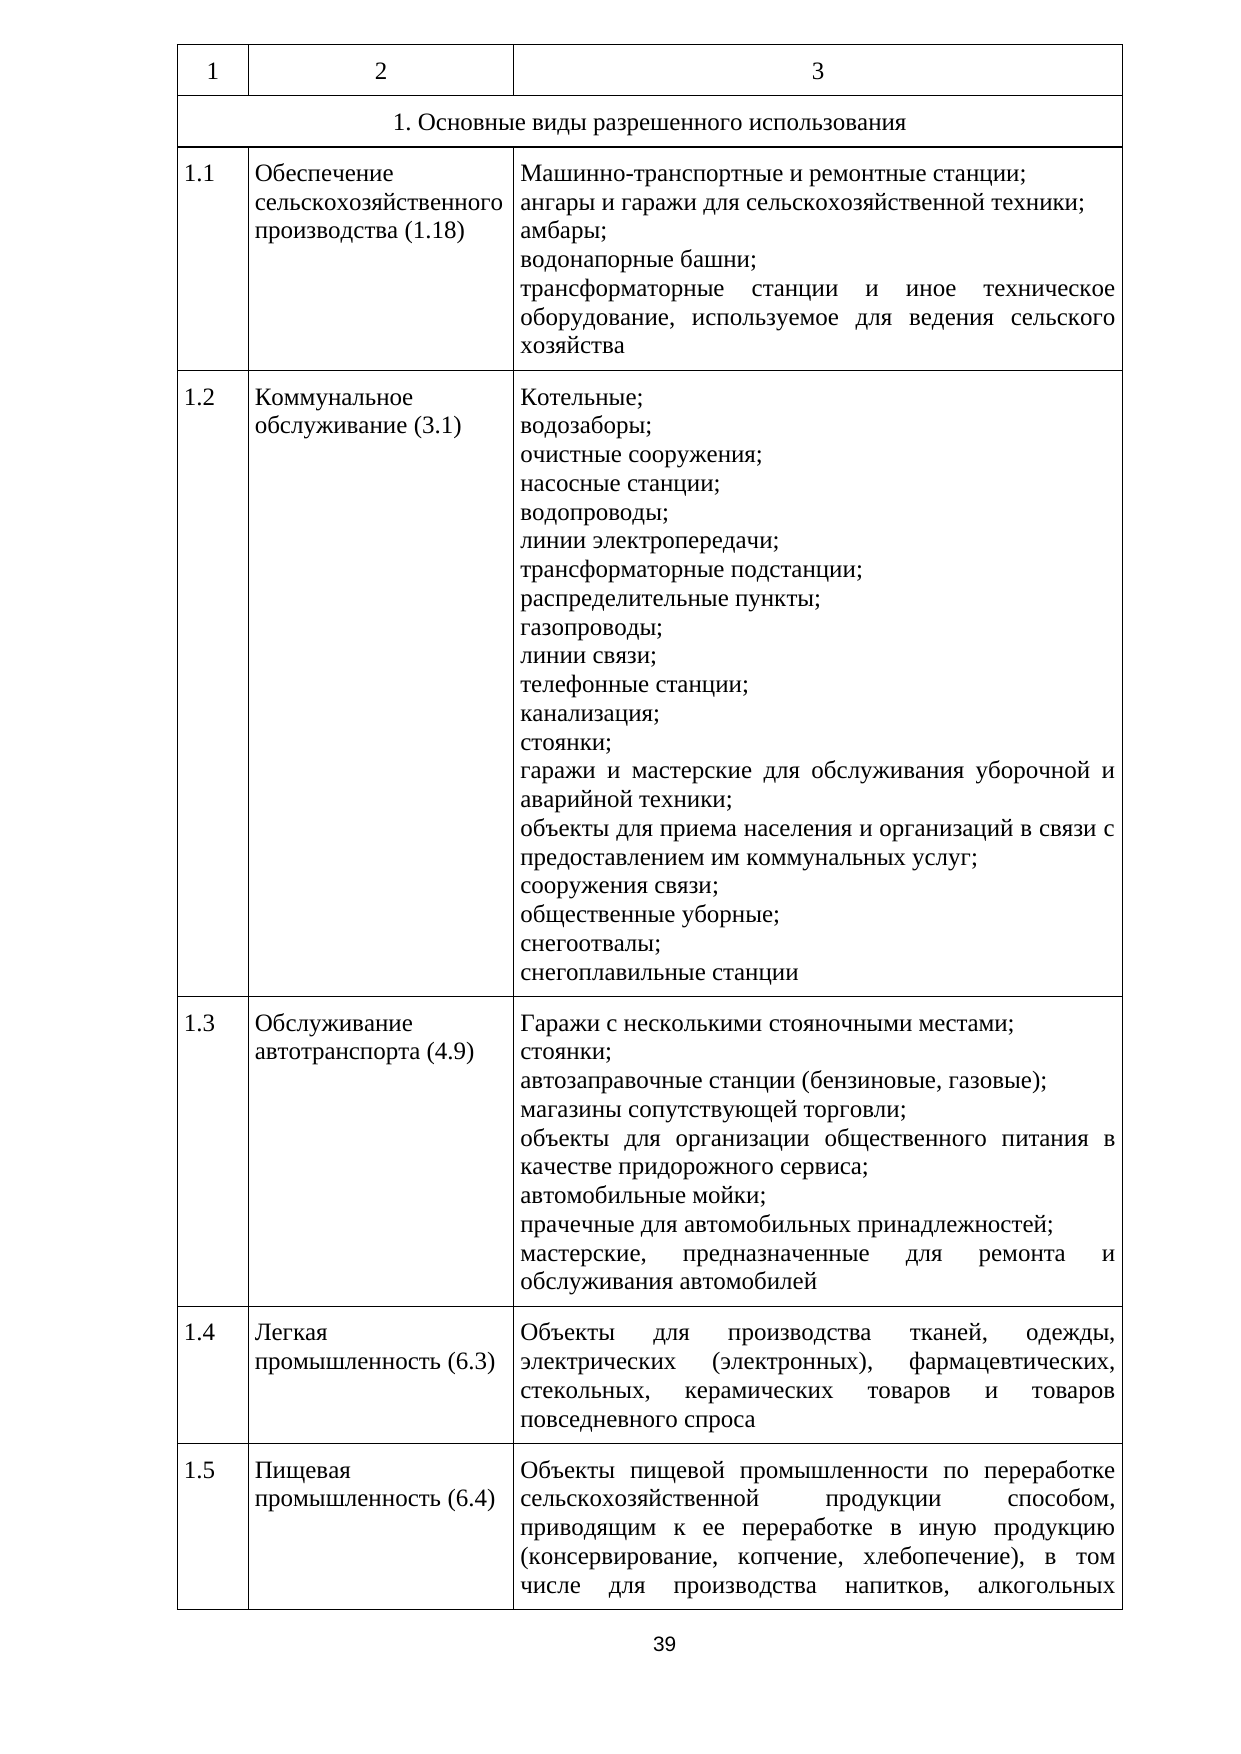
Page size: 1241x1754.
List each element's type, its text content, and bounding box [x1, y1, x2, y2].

table_cell 1.1 [178, 148, 248, 370]
table_cell 1. Основные виды разрешенного использования [178, 96, 1122, 146]
table_cell Обеспечение сельскохозяйственного производства (1.18) [249, 148, 513, 370]
table_cell 1 [178, 45, 248, 95]
table_cell Обслуживание автотранспорта (4.9) [249, 997, 513, 1306]
table_cell Гаражи с несколькими стояночными местами; стоянки; автозаправочные станции (бензиновые, газовые); магазины сопутствующей торговли; объекты для организации общественного питания в качестве придорожного сервиса; автомобильные мойки; прачечные для автомобильных принадлежностей; мастерские, предназначенные для ремонта и обслуживания автомобилей [514, 997, 1122, 1306]
table_cell Машинно-транспортные и ремонтные станции; ангары и гаражи для сельскохозяйственной техники; амбары; водонапорные башни; трансформаторные станции и иное техническое оборудование, используемое для ведения сельского хозяйства [514, 148, 1122, 370]
table_cell Объекты для производства тканей, одежды, электрических (электронных), фармацевтических, стекольных, керамических товаров и товаров повседневного спроса [514, 1307, 1122, 1443]
table_cell 2 [249, 45, 513, 95]
table_cell 1.3 [178, 997, 248, 1306]
table_cell 1.5 [178, 1444, 248, 1609]
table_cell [249, 1444, 513, 1609]
table_cell Легкая промышленность (6.3) [249, 1307, 513, 1443]
table_cell 1.4 [178, 1307, 248, 1443]
table_cell 1.2 [178, 371, 248, 996]
table_cell Коммунальное обслуживание (3.1) [249, 371, 513, 996]
table_cell 3 [514, 45, 1122, 95]
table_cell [514, 1444, 1122, 1609]
table_cell Котельные; водозаборы; очистные сооружения; насосные станции; водопроводы; линии электропередачи; трансформаторные подстанции; распределительные пункты; газопроводы; линии связи; телефонные станции; канализация; стоянки; гаражи и мастерские для обслуживания уборочной и аварийной техники; объекты для приема населения и организаций в связи с предоставлением им коммунальных услуг; сооружения связи; общественные уборные; снегоотвалы; снегоплавильные станции [514, 371, 1122, 996]
